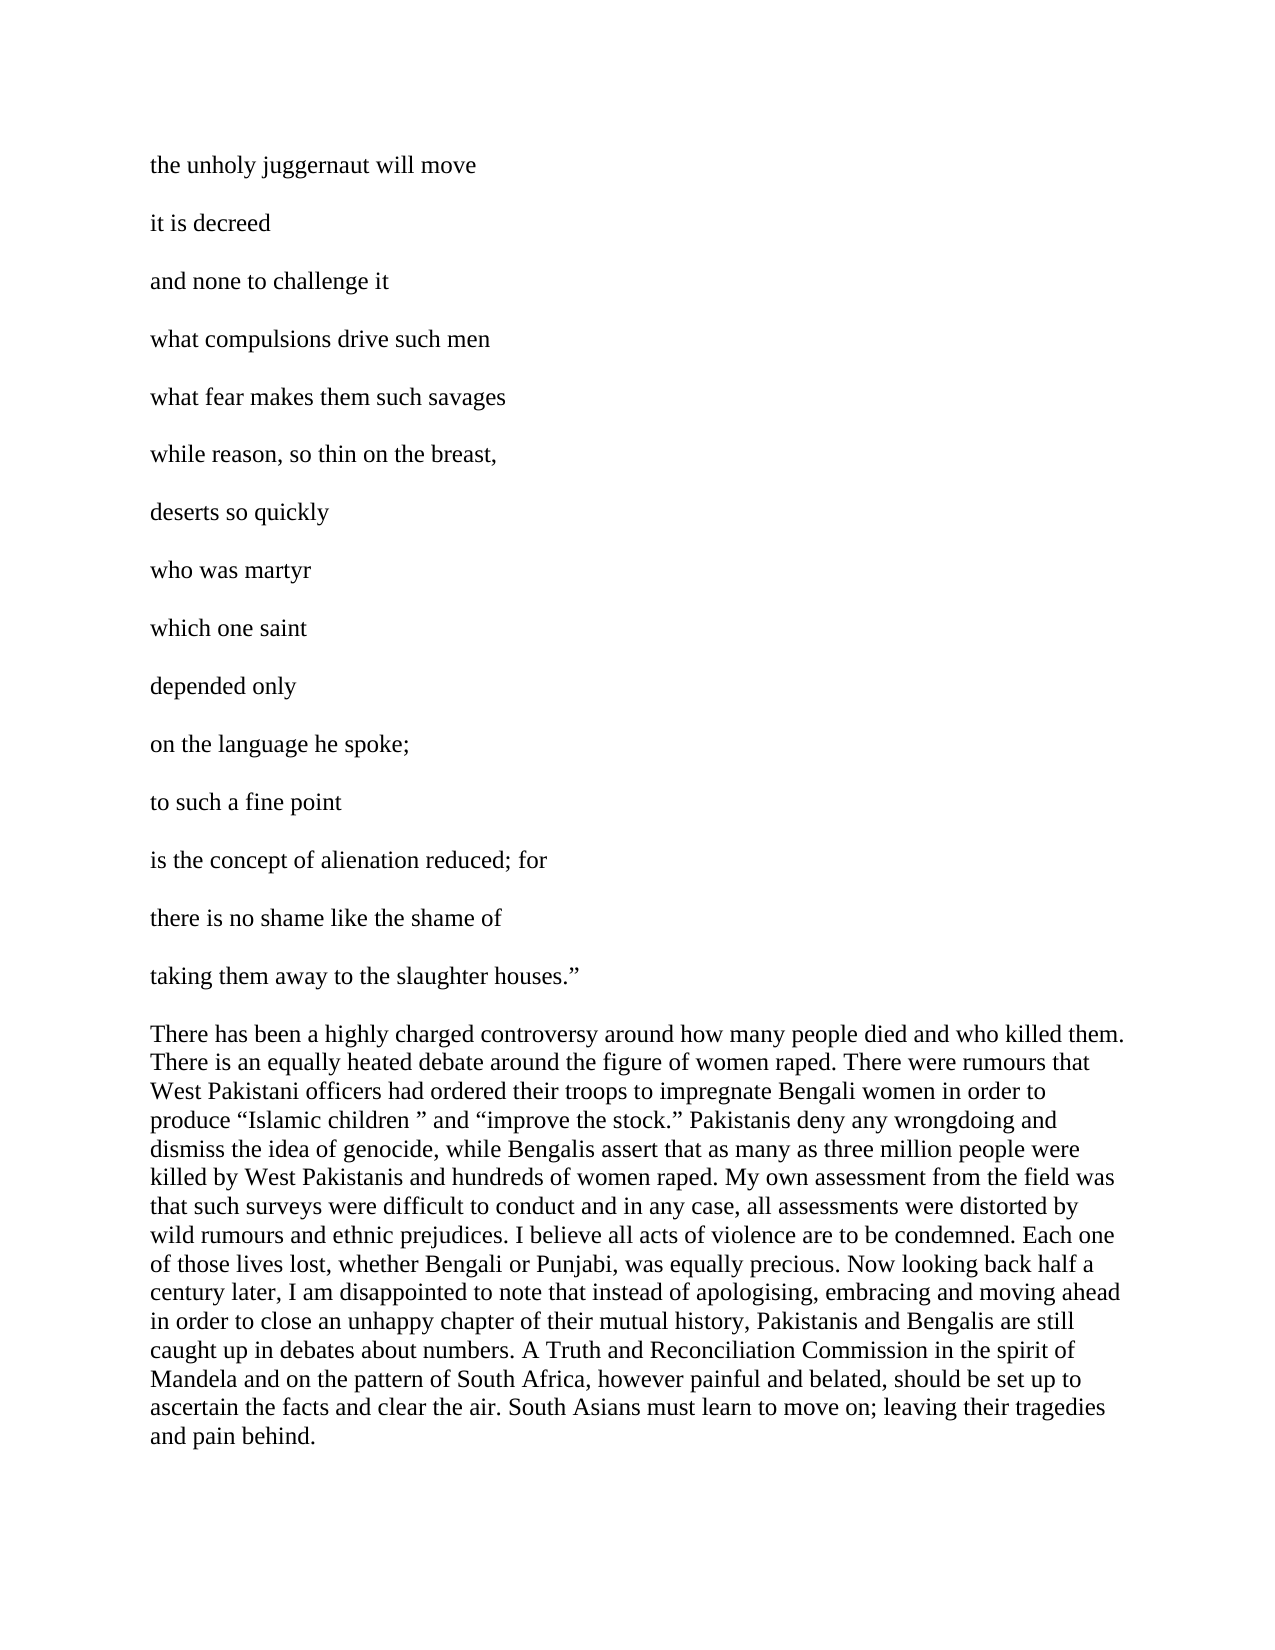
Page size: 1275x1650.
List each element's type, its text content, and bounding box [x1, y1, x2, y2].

text what fear makes them such savages [150, 382, 1125, 410]
text is the concept of alienation reduced; for [150, 845, 1125, 874]
text there is no shame like the shame of [150, 903, 1125, 932]
text which one saint [150, 613, 1125, 642]
text on the language he spoke; [150, 729, 1125, 758]
text what compulsions drive such men [150, 324, 1125, 352]
text to such a fine point [150, 787, 1125, 816]
text depended only [150, 671, 1125, 700]
text who was martyr [150, 555, 1125, 584]
text the unholy juggernaut will move [150, 150, 1125, 179]
text it is decreed [150, 208, 1125, 237]
text taking them away to the slaughter houses.” [150, 961, 1125, 989]
text deserts so quickly [150, 497, 1125, 526]
text while reason, so thin on the breast, [150, 439, 1125, 468]
text There has been a highly charged controversy around how many people died and who killed them. There is an equally heated debate around the figure of women raped. There were rumours that West Pakistani officers had ordered their troops to impregnate Bengali women in order to produce “Islamic children ” and “improve the stock.” Pakistanis deny any wrongdoing and dismiss the idea of genocide, while Bengalis assert that as many as three million people were killed by West Pakistanis and hundreds of women raped. My own assessment from the field was that such surveys were difficult to conduct and in any case, all assessments were distorted by wild rumours and ethnic prejudices. I believe all acts of violence are to be condemned. Each one of those lives lost, whether Bengali or Punjabi, was equally precious. Now looking back half a century later, I am disappointed to note that instead of apologising, embracing and moving ahead in order to close an unhappy chapter of their mutual history, Pakistanis and Bengalis are still caught up in debates about numbers. A Truth and Reconciliation Commission in the spirit of Mandela and on the pattern of South Africa, however painful and belated, should be set up to ascertain the facts and clear the air. South Asians must learn to move on; leaving their tragedies and pain behind. [150, 1019, 1125, 1450]
text and none to challenge it [150, 266, 1125, 294]
